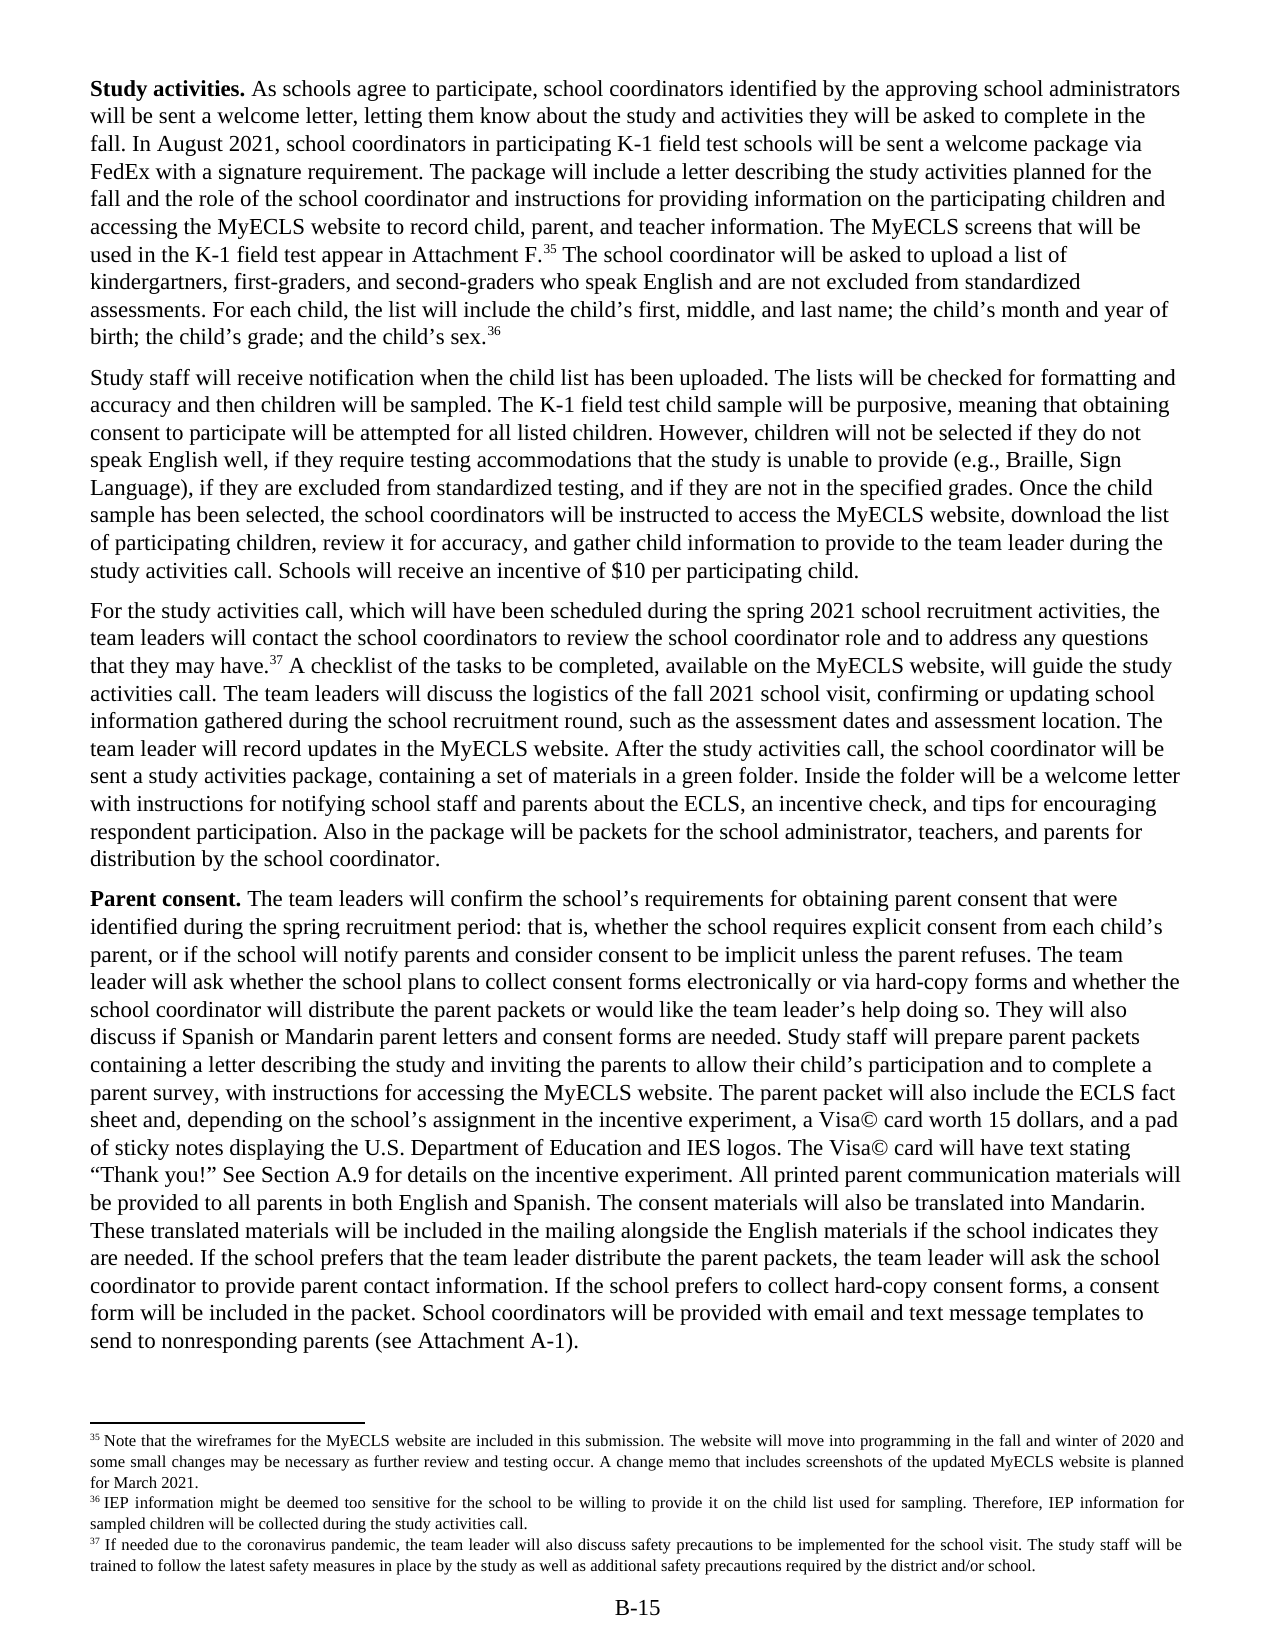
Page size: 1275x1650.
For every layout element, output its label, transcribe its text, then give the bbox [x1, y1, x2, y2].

text Study staff will receive notification when the child list has been uploaded. The lists will be checked for formatting and accuracy and then children will be sampled. The K-1 field test child sample will be purposive, meaning that obtaining consent to participate will be attempted for all listed children. However, children will not be selected if they do not speak English well, if they require testing accommodations that the study is unable to provide (e.g., Braille, Sign Language), if they are excluded from standardized testing, and if they are not in the specified grades. Once the child sample has been selected, the school coordinators will be instructed to access the MyECLS website, download the list of participating children, review it for accuracy, and gather child information to provide to the team leader during the study activities call. Schools will receive an incentive of $10 per participating child. [90, 363, 1185, 583]
text Parent consent. The team leaders will confirm the school’s requirements for obtaining parent consent that were identified during the spring recruitment period: that is, whether the school requires explicit consent from each child’s parent, or if the school will notify parents and consider consent to be implicit unless the parent refuses. The team leader will ask whether the school plans to collect consent forms electronically or via hard-copy forms and whether the school coordinator will distribute the parent packets or would like the team leader’s help doing so. They will also discuss if Spanish or Mandarin parent letters and consent forms are needed. Study staff will prepare parent packets containing a letter describing the study and inviting the parents to allow their child’s participation and to complete a parent survey, with instructions for accessing the MyECLS website. The parent packet will also include the ECLS fact sheet and, depending on the school’s assignment in the incentive experiment, a Visa© card worth 15 dollars, and a pad of sticky notes displaying the U.S. Department of Education and IES logos. The Visa© card will have text stating “Thank you!” See Section A.9 for details on the incentive experiment. All printed parent communication materials will be provided to all parents in both English and Spanish. The consent materials will also be translated into Mandarin. These translated materials will be included in the mailing alongside the English materials if the school indicates they are needed. If the school prefers that the team leader distribute the parent packets, the team leader will ask the school coordinator to provide parent contact information. If the school prefers to collect hard-copy consent forms, a consent form will be included in the packet. School coordinators will be provided with email and text message templates to send to nonresponding parents (see Attachment A-1). [90, 885, 1185, 1353]
text Study activities. As schools agree to participate, school coordinators identified by the approving school administrators will be sent a welcome letter, letting them know about the study and activities they will be asked to complete in the fall. In August 2021, school coordinators in participating K-1 field test schools will be sent a welcome package via FedEx with a signature requirement. The package will include a letter describing the study activities planned for the fall and the role of the school coordinator and instructions for providing information on the participating children and accessing the MyECLS website to record child, parent, and teacher information. The MyECLS screens that will be used in the K-1 field test appear in Attachment F. The school coordinator will be asked to upload a list of kindergartners, first-graders, and second-graders who speak English and are not excluded from standardized assessments. For each child, the list will include the child’s first, middle, and last name; the child’s month and year of birth; the child’s grade; and the child’s sex. [90, 75, 1185, 350]
text For the study activities call, which will have been scheduled during the spring 2021 school recruitment activities, the team leaders will contact the school coordinators to review the school coordinator role and to address any questions that they may have. A checklist of the tasks to be completed, available on the MyECLS website, will guide the study activities call. The team leaders will discuss the logistics of the fall 2021 school visit, confirming or updating school information gathered during the school recruitment round, such as the assessment dates and assessment location. The team leader will record updates in the MyECLS website. After the study activities call, the school coordinator will be sent a study activities package, containing a set of materials in a green folder. Inside the folder will be a welcome letter with instructions for notifying school staff and parents about the ECLS, an incentive check, and tips for encouraging respondent participation. Also in the package will be packets for the school administrator, teachers, and parents for distribution by the school coordinator. [90, 597, 1185, 872]
